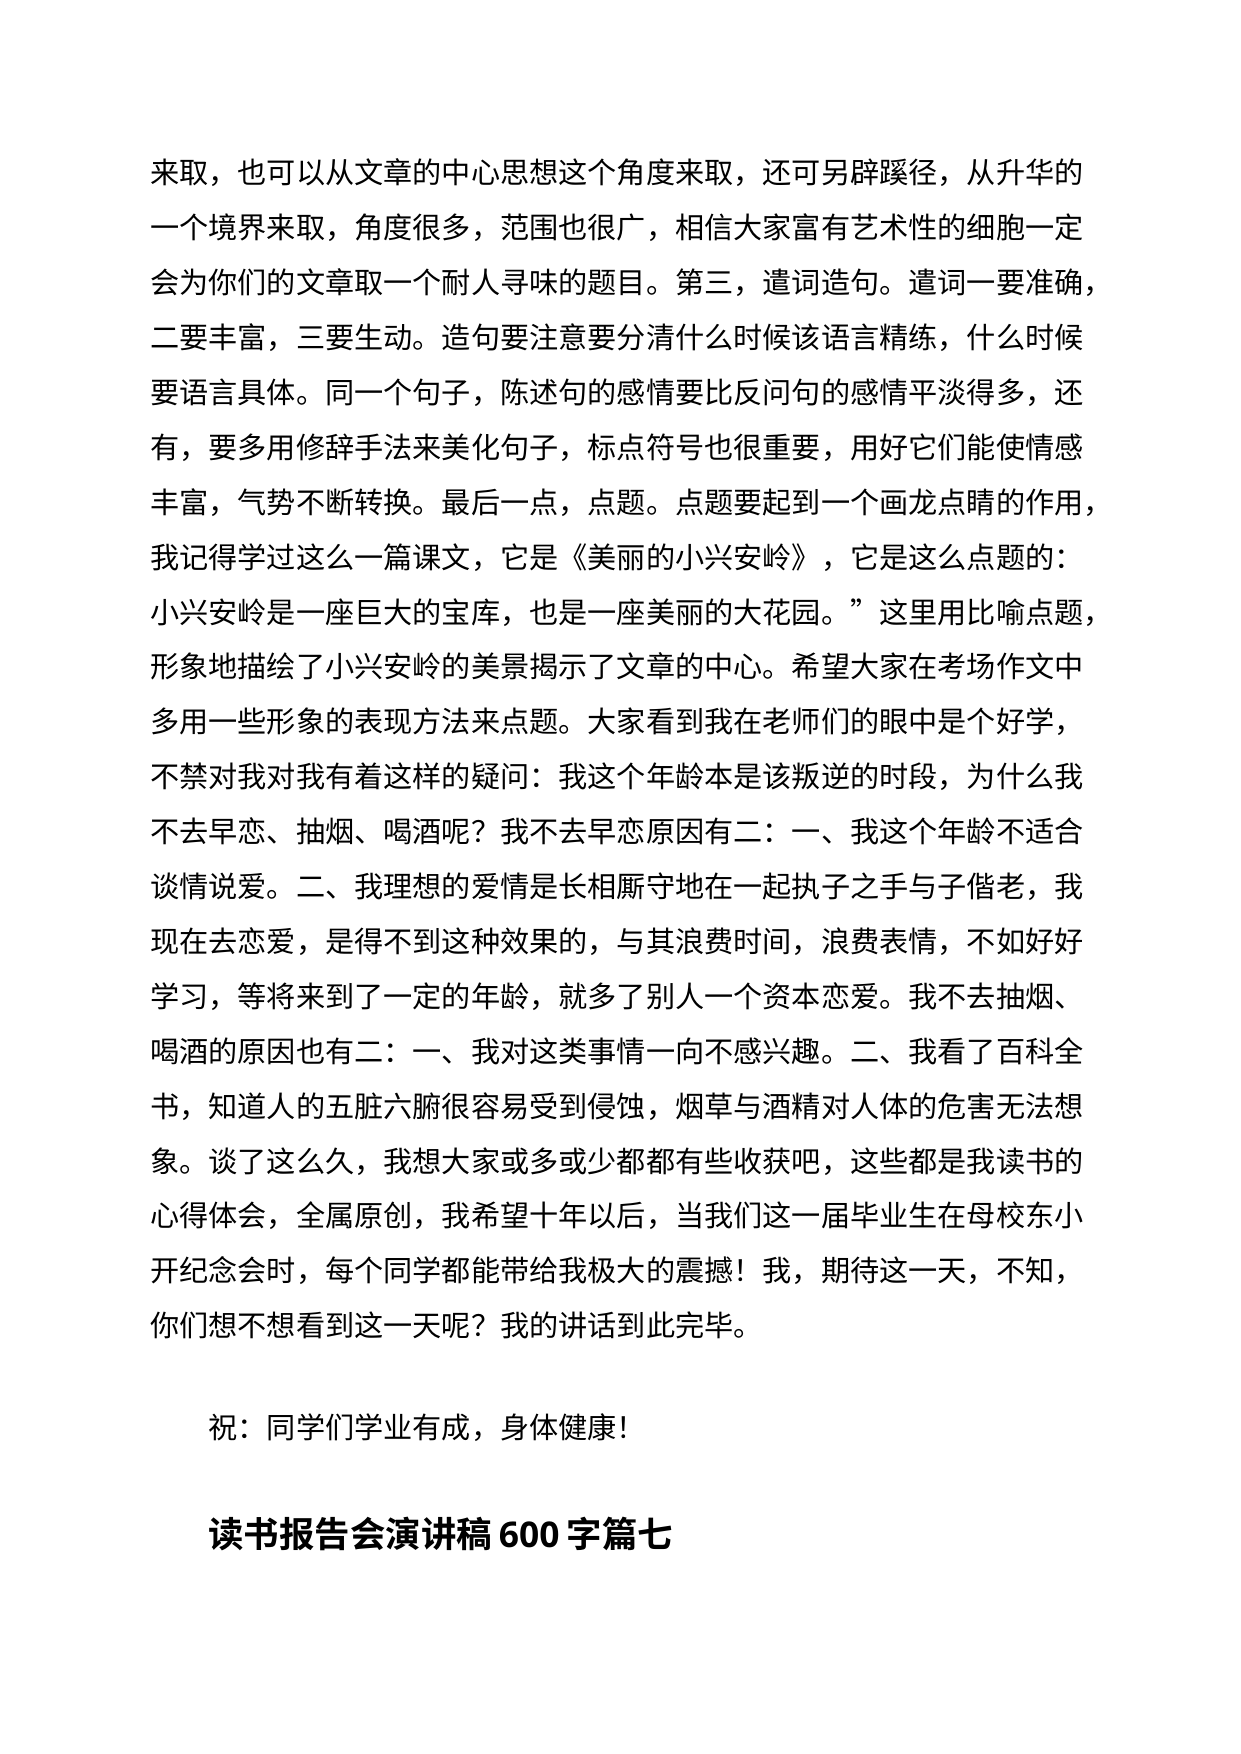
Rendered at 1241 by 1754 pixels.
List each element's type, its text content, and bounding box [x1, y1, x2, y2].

text 祝：同学们学业有成，身体健康！ [150, 1404, 1090, 1447]
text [150, 150, 1090, 1345]
text 读书报告会演讲稿600字篇七 [150, 1506, 1090, 1558]
